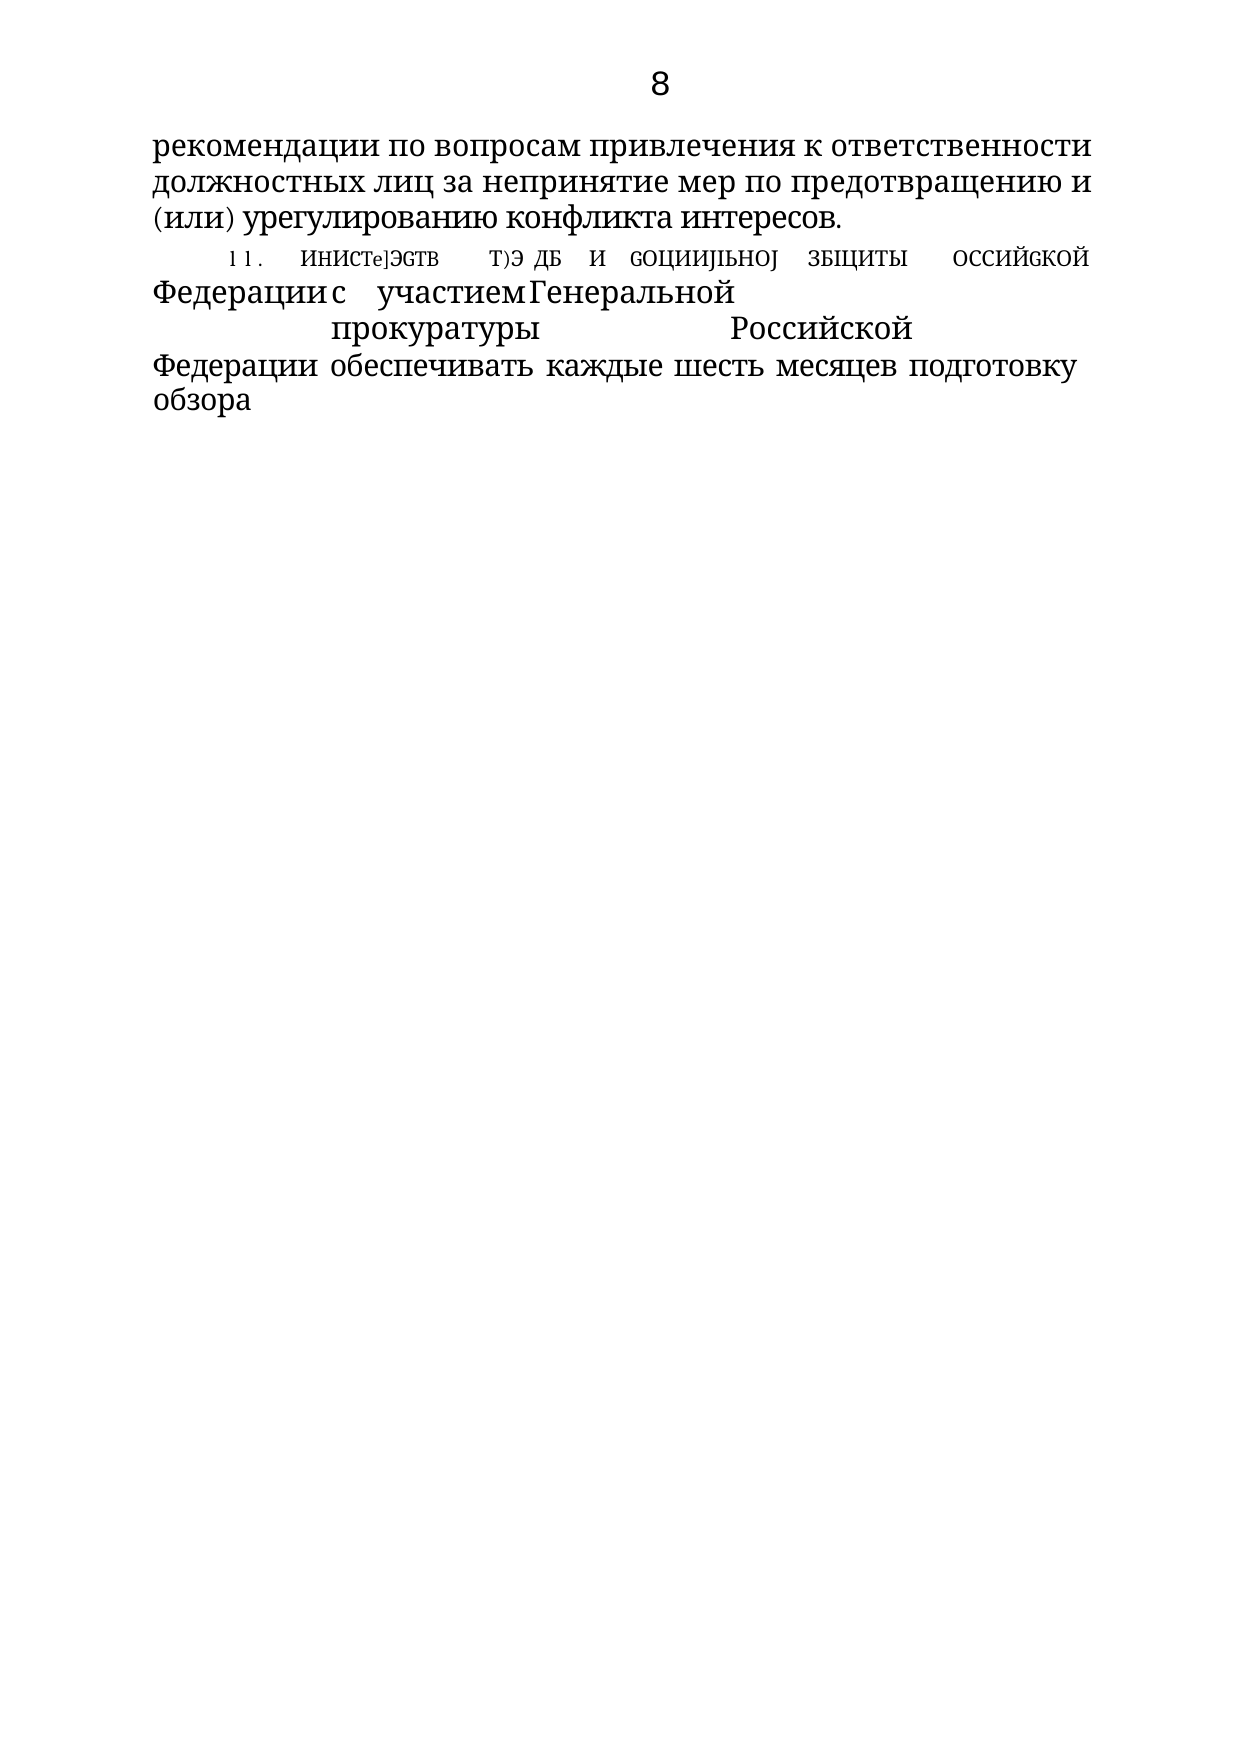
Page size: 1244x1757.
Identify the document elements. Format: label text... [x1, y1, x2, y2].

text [152, 129, 1092, 237]
text l l . ИHИCTe]ЭGTB Т)Э ДБ И GОЦИИЈІЬНОЈ ЗБІЦИТЫ ОССИЙGКОЙ [229, 246, 1096, 272]
text Федерации обеспечивать каждые шесть месяцев подготовку обзора [153, 349, 1096, 418]
text Федерации с участием Генеральной прокуратуры Российской [153, 275, 1096, 347]
